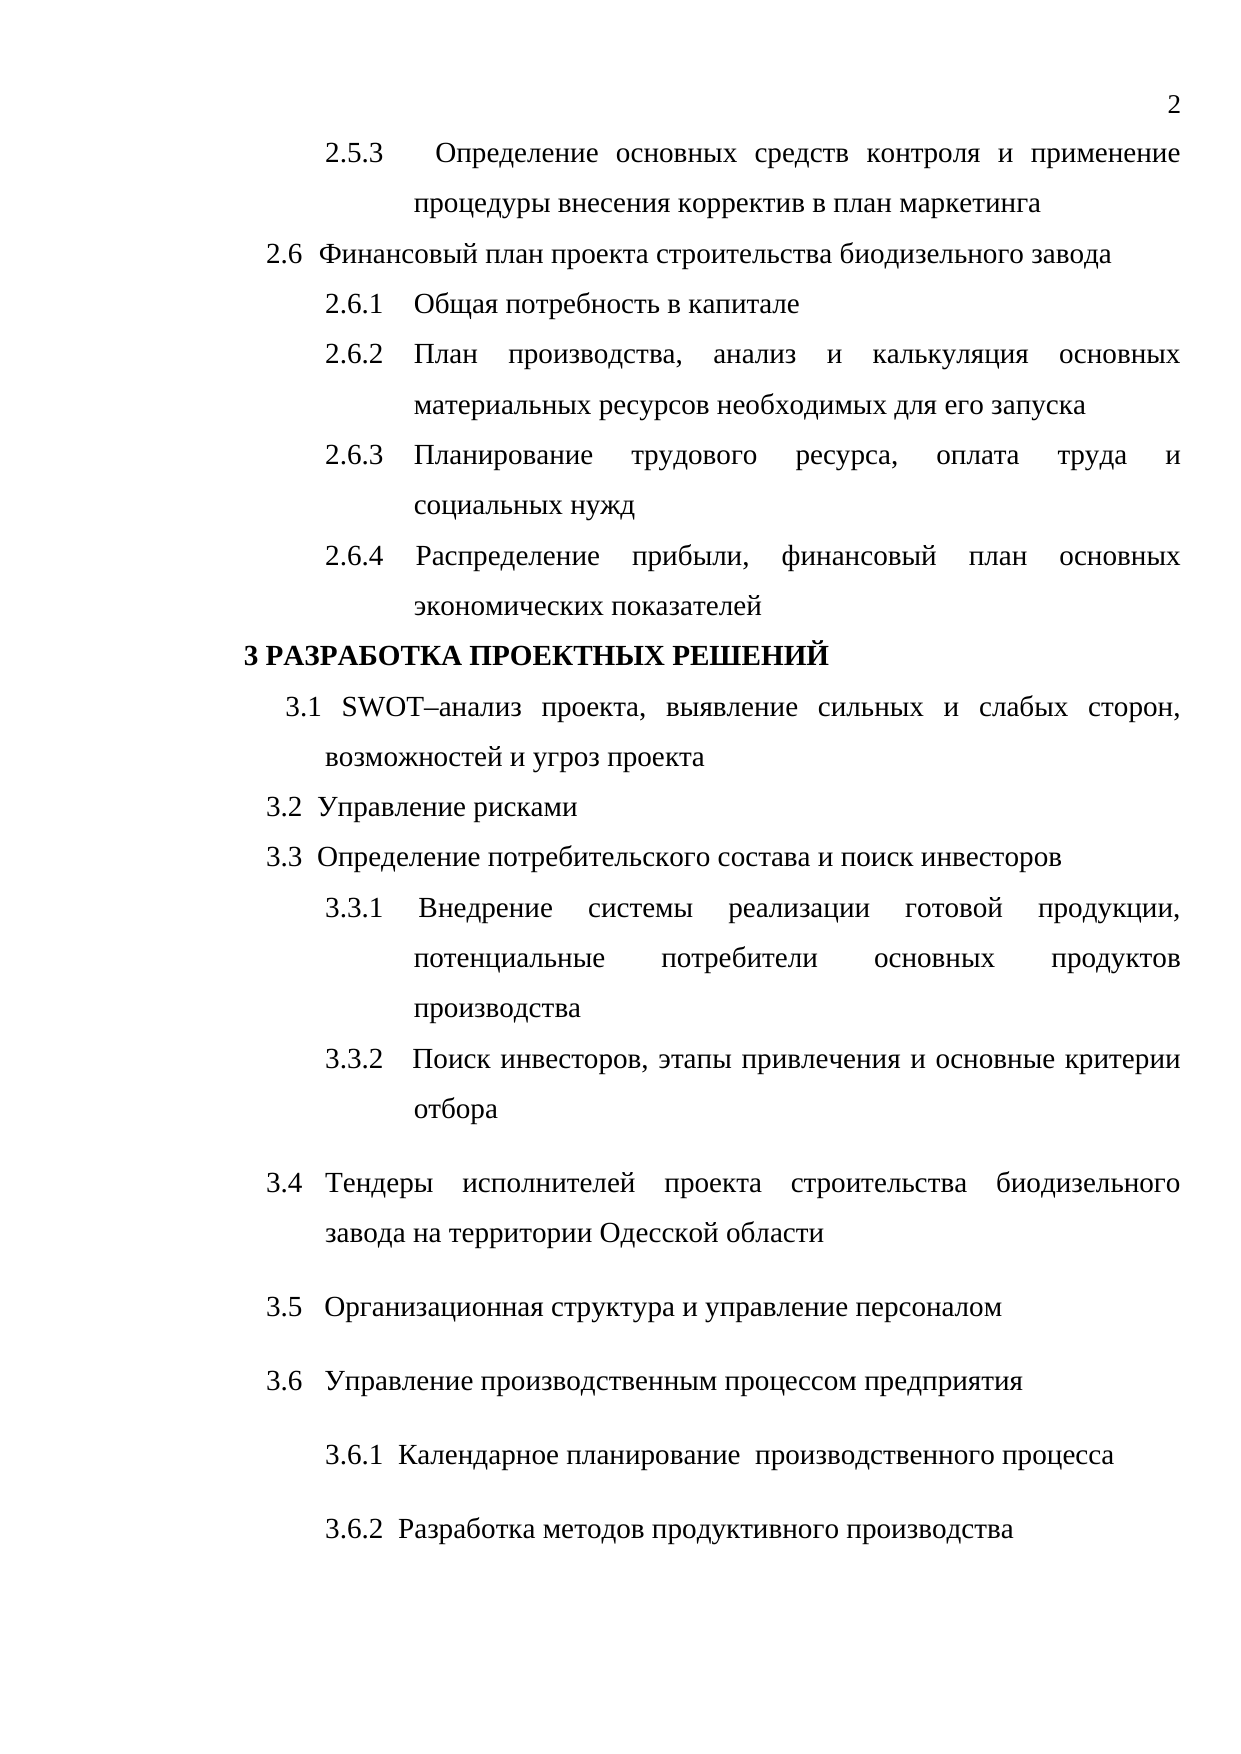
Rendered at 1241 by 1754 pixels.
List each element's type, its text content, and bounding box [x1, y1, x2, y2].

list План производства, анализ и калькуляция основных материальных ресурсов необходимых для его запуска [325, 336, 1181, 420]
subtitle Общая потребность в капитале [325, 286, 1181, 320]
text 3.3 Определение потребительского состава и поиск инвесторов [177, 839, 1181, 873]
text 3 РАЗРАБОТКА ПРОЕКТНЫХ РЕШЕНИЙ [236, 638, 1181, 672]
subtitle 3.2 Управление рисками [177, 789, 1181, 823]
text 3.3.2 Поиск инвесторов, этапы привлечения и основные критерии отбора [325, 1041, 1181, 1125]
subtitle 3.6.1 Календарное планирование производственного процесса [236, 1437, 1181, 1471]
text 3.6.2 Разработка методов продуктивного производства [251, 1511, 1181, 1545]
subtitle 3.3.1 Внедрение системы реализации готовой продукции, потенциальные потребители основных продуктов производства [325, 890, 1181, 1024]
text 2.5.3 Определение основных средств контроля и применение процедуры внесения корректив в план маркетинга [325, 135, 1181, 219]
subtitle Тендеры исполнителей проекта строительства биодизельного завода на территории Одесской области [266, 1165, 1181, 1249]
text 3.5 Организационная структура и управление персоналом [266, 1289, 1181, 1323]
subtitle 3.6 Управление производственным процессом предприятия [236, 1363, 1181, 1397]
text 3.1 SWOT–анализ проекта, выявление сильных и слабых сторон, возможностей и угроз проекта [266, 689, 1181, 772]
list Планирование трудового ресурса, оплата труда и социальных нужд [325, 437, 1181, 521]
list Финансовый план проекта строительства биодизельного завода [266, 236, 1181, 269]
text 2.6.4 Распределение прибыли, финансовый план основных экономических показателей [325, 538, 1181, 622]
